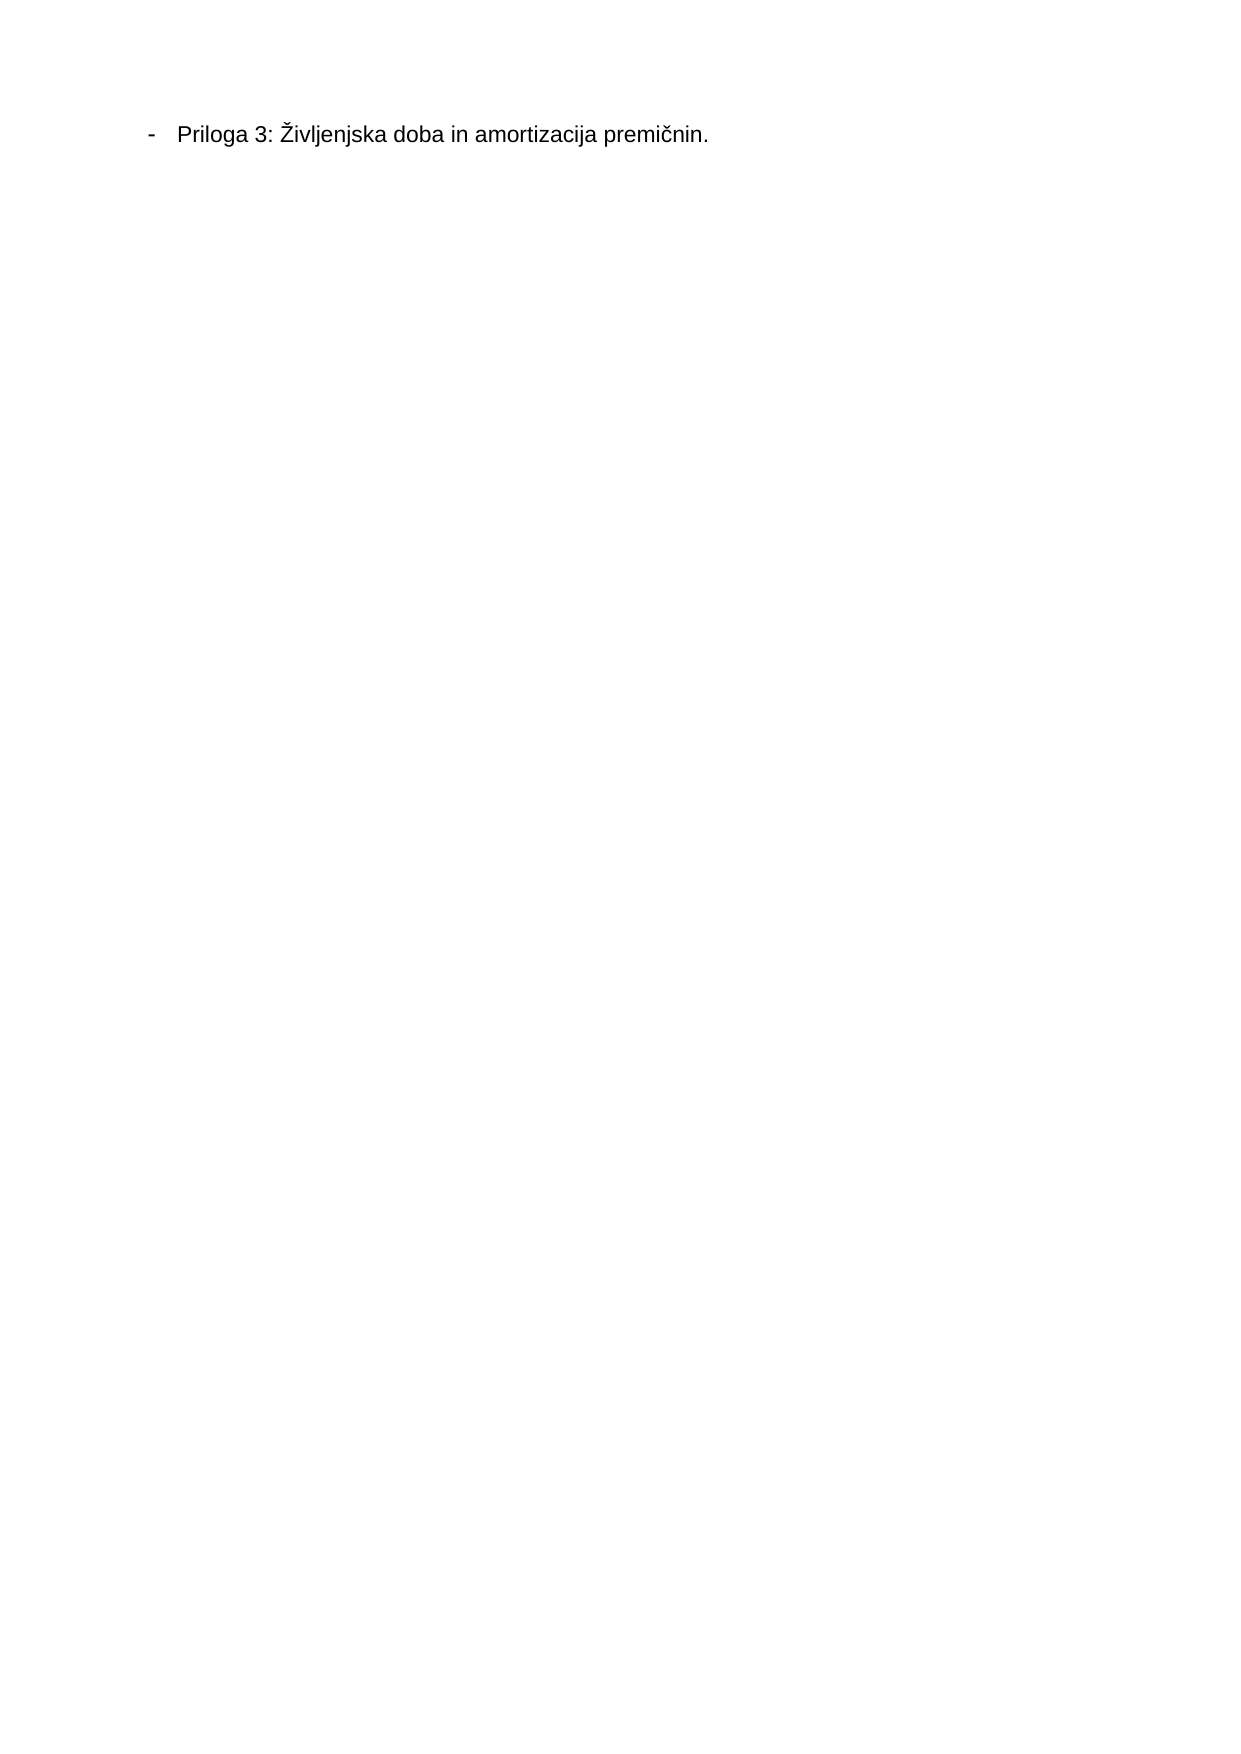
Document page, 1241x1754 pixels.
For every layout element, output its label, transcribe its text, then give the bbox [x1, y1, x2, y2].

list Priloga 3: Življenjska doba in amortizacija premičnin. [147, 119, 1093, 148]
